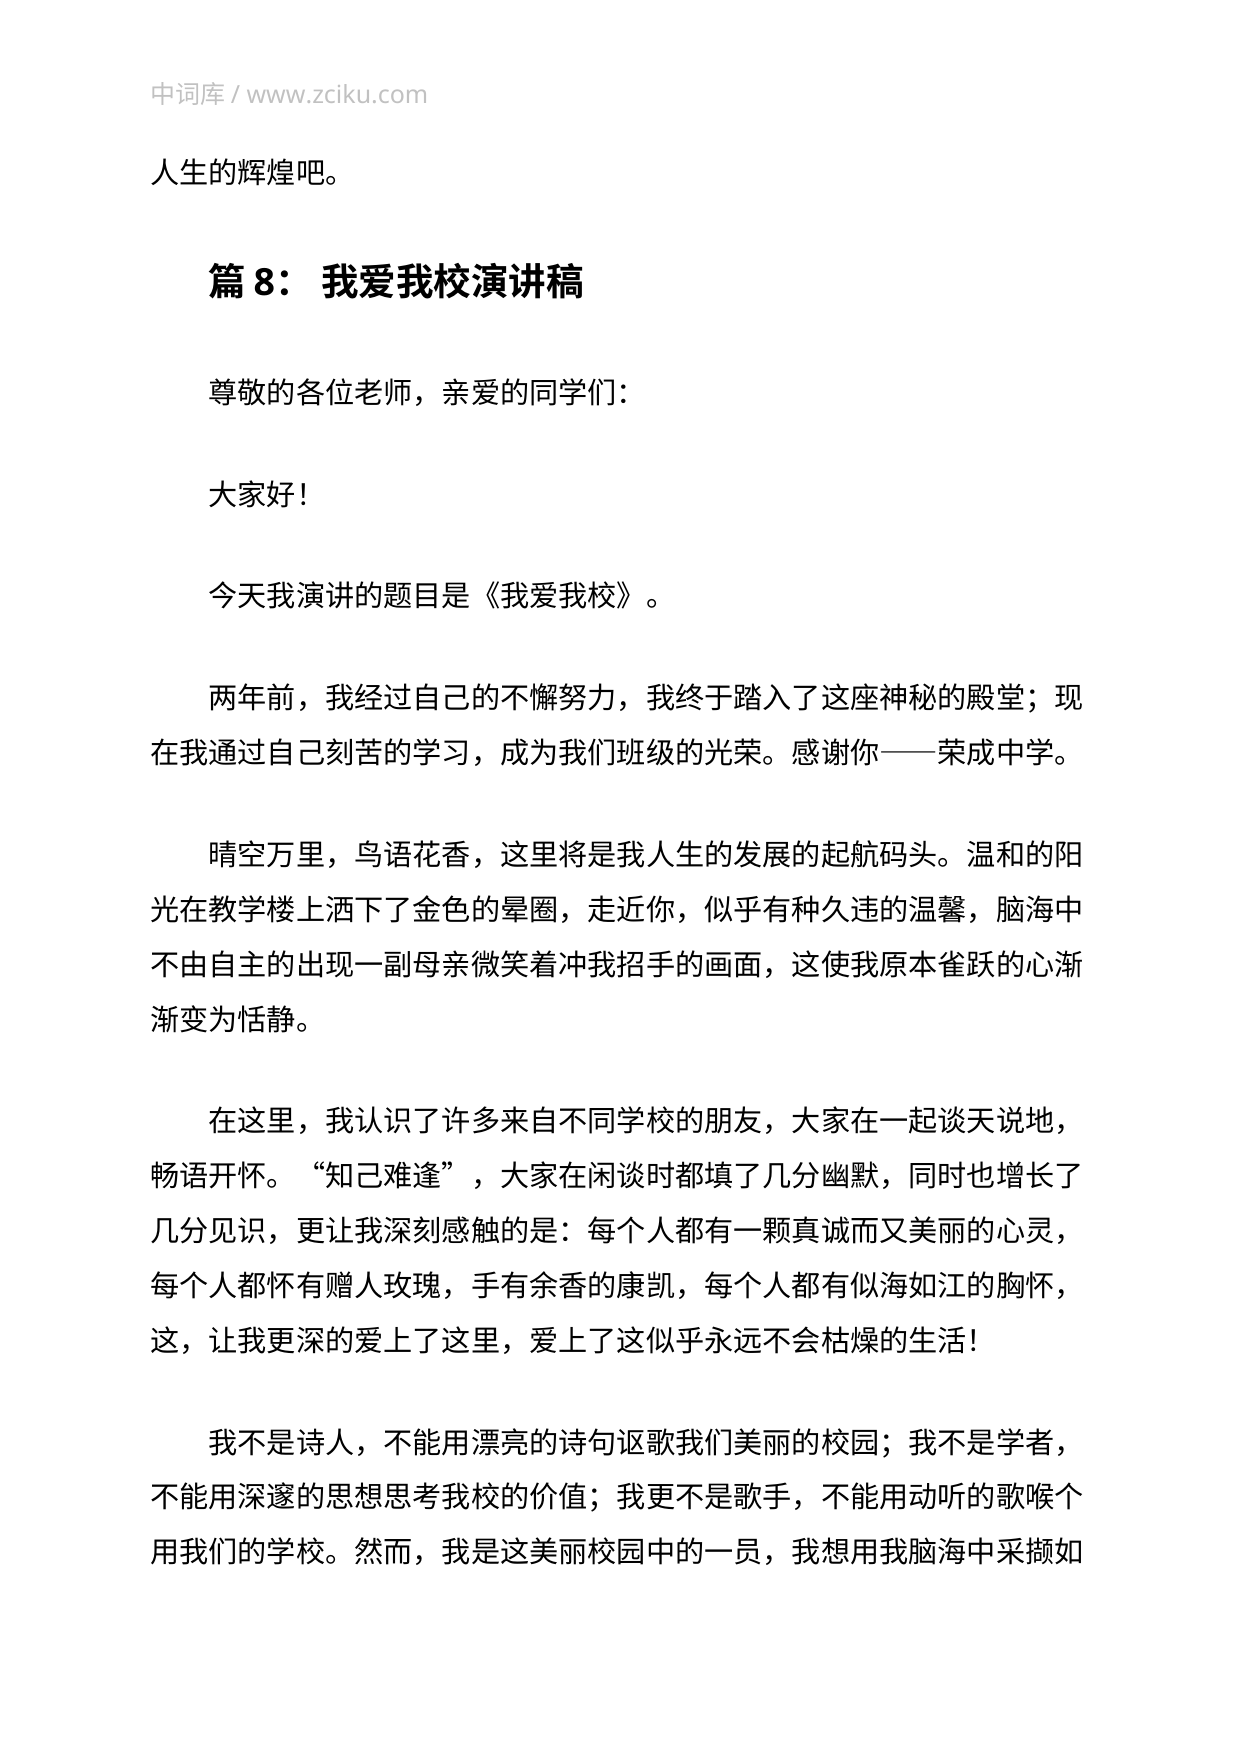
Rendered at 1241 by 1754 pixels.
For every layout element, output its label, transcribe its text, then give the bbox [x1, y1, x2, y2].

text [150, 150, 1090, 192]
text 在这里，我认识了许多来自不同学校的朋友，大家在一起谈天说地，畅语开怀。“知己难逢”，大家在闲谈时都填了几分幽默，同时也增长了几分见识，更让我深刻感触的是：每个人都有一颗真诚而又美丽的心灵，每个人都怀有赠人玫瑰，手有余香的康凯，每个人都有似海如江的胸怀，这，让我更深的爱上了这里，爱上了这似乎永远不会枯燥的生活！ [150, 1098, 1090, 1360]
text 今天我演讲的题目是《我爱我校》。 [150, 573, 1090, 615]
text 两年前，我经过自己的不懈努力，我终于踏入了这座神秘的殿堂；现在我通过自己刻苦的学习，成为我们班级的光荣。感谢你――荣成中学。 [150, 675, 1090, 772]
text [150, 1419, 1090, 1571]
text 篇8： 我爱我校演讲稿 [150, 252, 1090, 306]
text 大家好！ [150, 471, 1090, 513]
text 晴空万里，鸟语花香，这里将是我人生的发展的起航码头。温和的阳光在教学楼上洒下了金色的晕圈，走近你，似乎有种久违的温馨，脑海中不由自主的出现一副母亲微笑着冲我招手的画面，这使我原本雀跃的心渐渐变为恬静。 [150, 831, 1090, 1038]
text 尊敬的各位老师，亲爱的同学们： [150, 369, 1090, 412]
